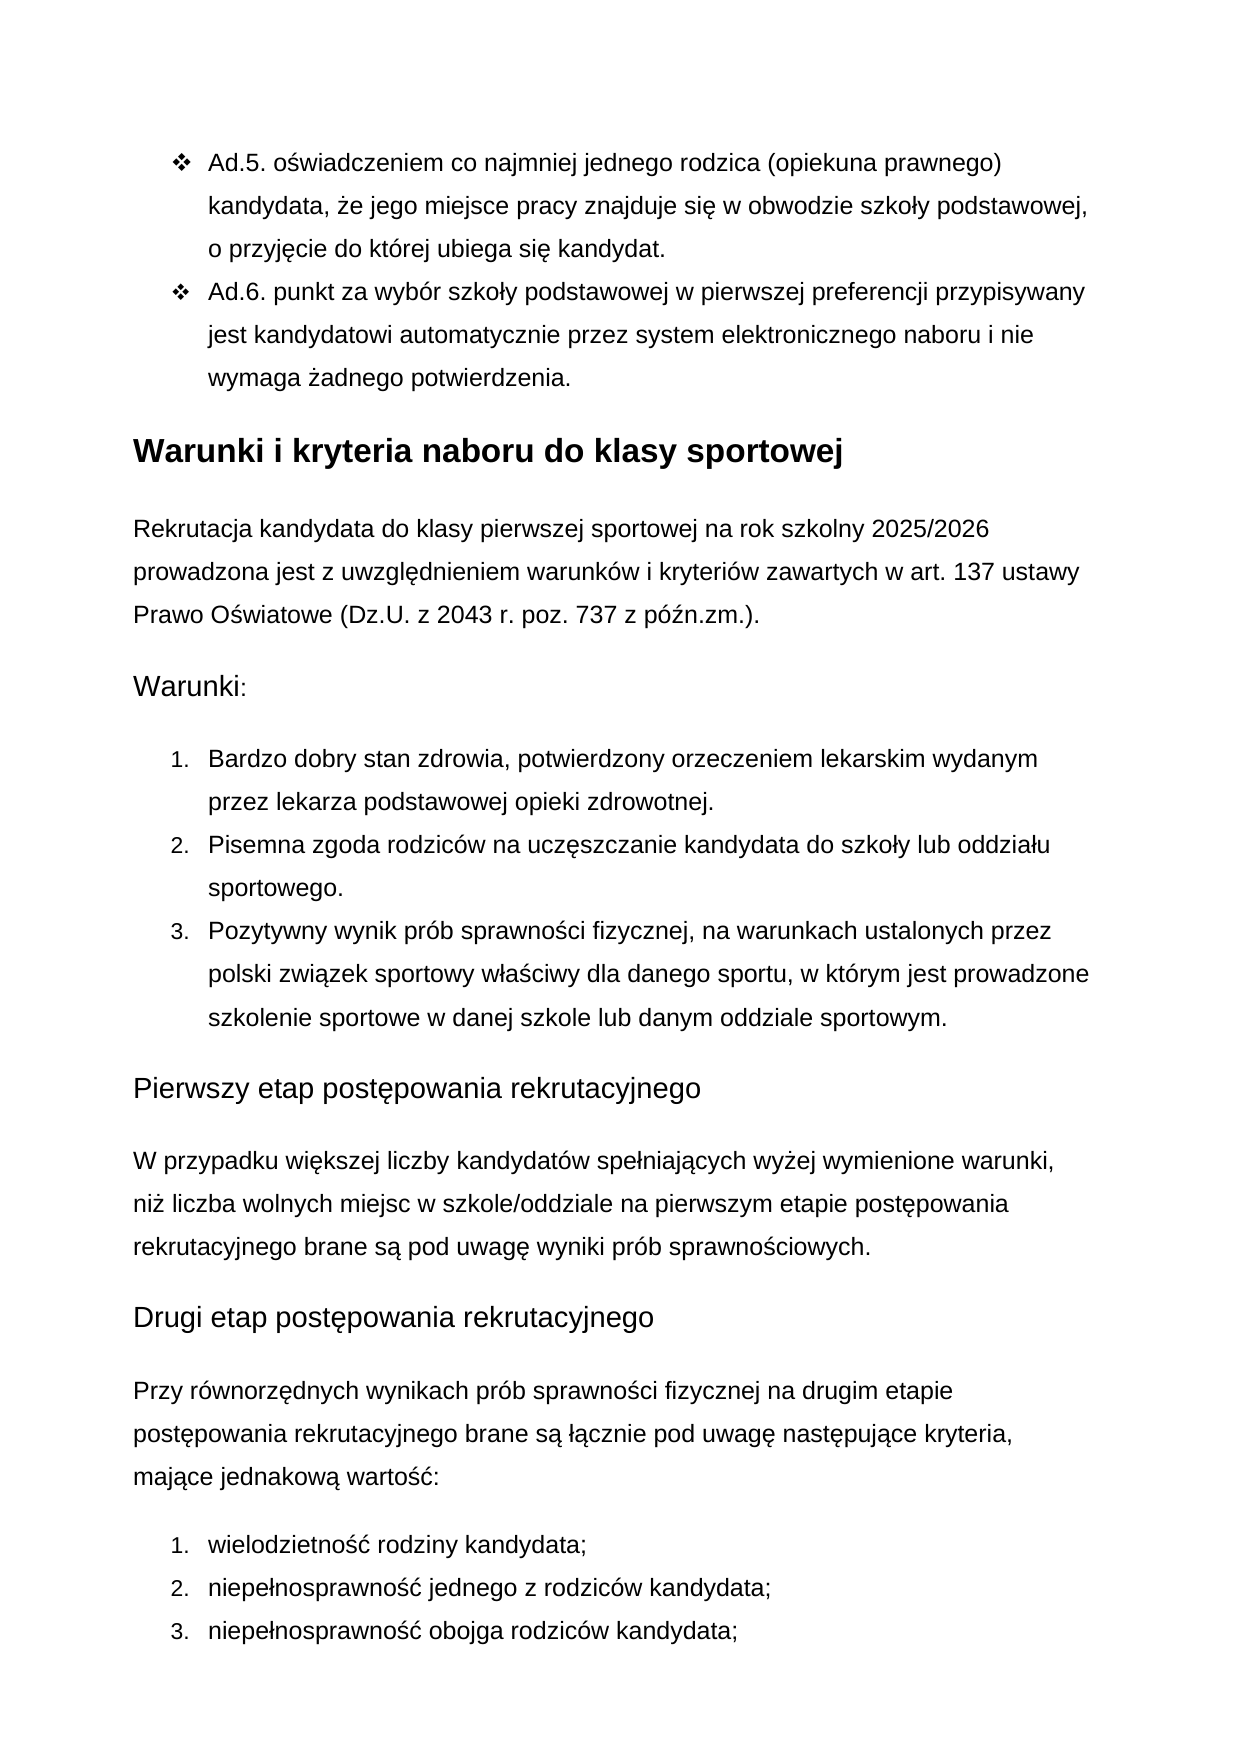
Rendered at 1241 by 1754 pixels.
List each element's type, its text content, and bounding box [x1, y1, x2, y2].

list niepełnosprawność jednego z rodziców kandydata; [170, 1573, 1093, 1602]
text Rekrutacja kandydata do klasy pierwszej sportowej na rok szkolny 2025/2026 prowadzona jest z uwzględnieniem warunków i kryteriów zawartych w art. 137 ustawy Prawo Oświatowe (Dz.U. z 2043 r. poz. 737 z późn.zm.). [133, 514, 1093, 629]
list Ad.5. oświadczeniem co najmniej jednego rodzica (opiekuna prawnego) kandydata, że jego miejsce pracy znajduje się w obwodzie szkoły podstawowej, o przyjęcie do której ubiega się kandydat. [170, 148, 1093, 263]
list Pozytywny wynik prób sprawności fizycznej, na warunkach ustalonych przez polski związek sportowy właściwy dla danego sportu, w którym jest prowadzone szkolenie sportowe w danej szkole lub danym oddziale sportowym. [170, 916, 1093, 1031]
list niepełnosprawność obojga rodziców kandydata; [170, 1616, 1093, 1645]
list Ad.6. punkt za wybór szkoły podstawowej w pierwszej preferencji przypisywany jest kandydatowi automatycznie przez system elektronicznego naboru i nie wymaga żadnego potwierdzenia. [170, 277, 1093, 392]
subtitle Drugi etap postępowania rekrutacyjnego [133, 1300, 1093, 1334]
list Pisemna zgoda rodziców na uczęszczanie kandydata do szkoły lub oddziału sportowego. [170, 830, 1093, 902]
subtitle Warunki i kryteria naboru do klasy sportowej [133, 432, 1093, 470]
list wielodzietność rodziny kandydata; [170, 1530, 1093, 1559]
list Bardzo dobry stan zdrowia, potwierdzony orzeczeniem lekarskim wydanym przez lekarza podstawowej opieki zdrowotnej. [170, 744, 1093, 816]
text Przy równorzędnych wynikach prób sprawności fizycznej na drugim etapie postępowania rekrutacyjnego brane są łącznie pod uwagę następujące kryteria, mające jednakową wartość: [133, 1376, 1093, 1491]
subtitle Pierwszy etap postępowania rekrutacyjnego [133, 1071, 1093, 1104]
subtitle Warunki: [133, 668, 1093, 702]
text W przypadku większej liczby kandydatów spełniających wyżej wymienione warunki, niż liczba wolnych miejsc w szkole/oddziale na pierwszym etapie postępowania rekrutacyjnego brane są pod uwagę wyniki prób sprawnościowych. [133, 1146, 1093, 1261]
